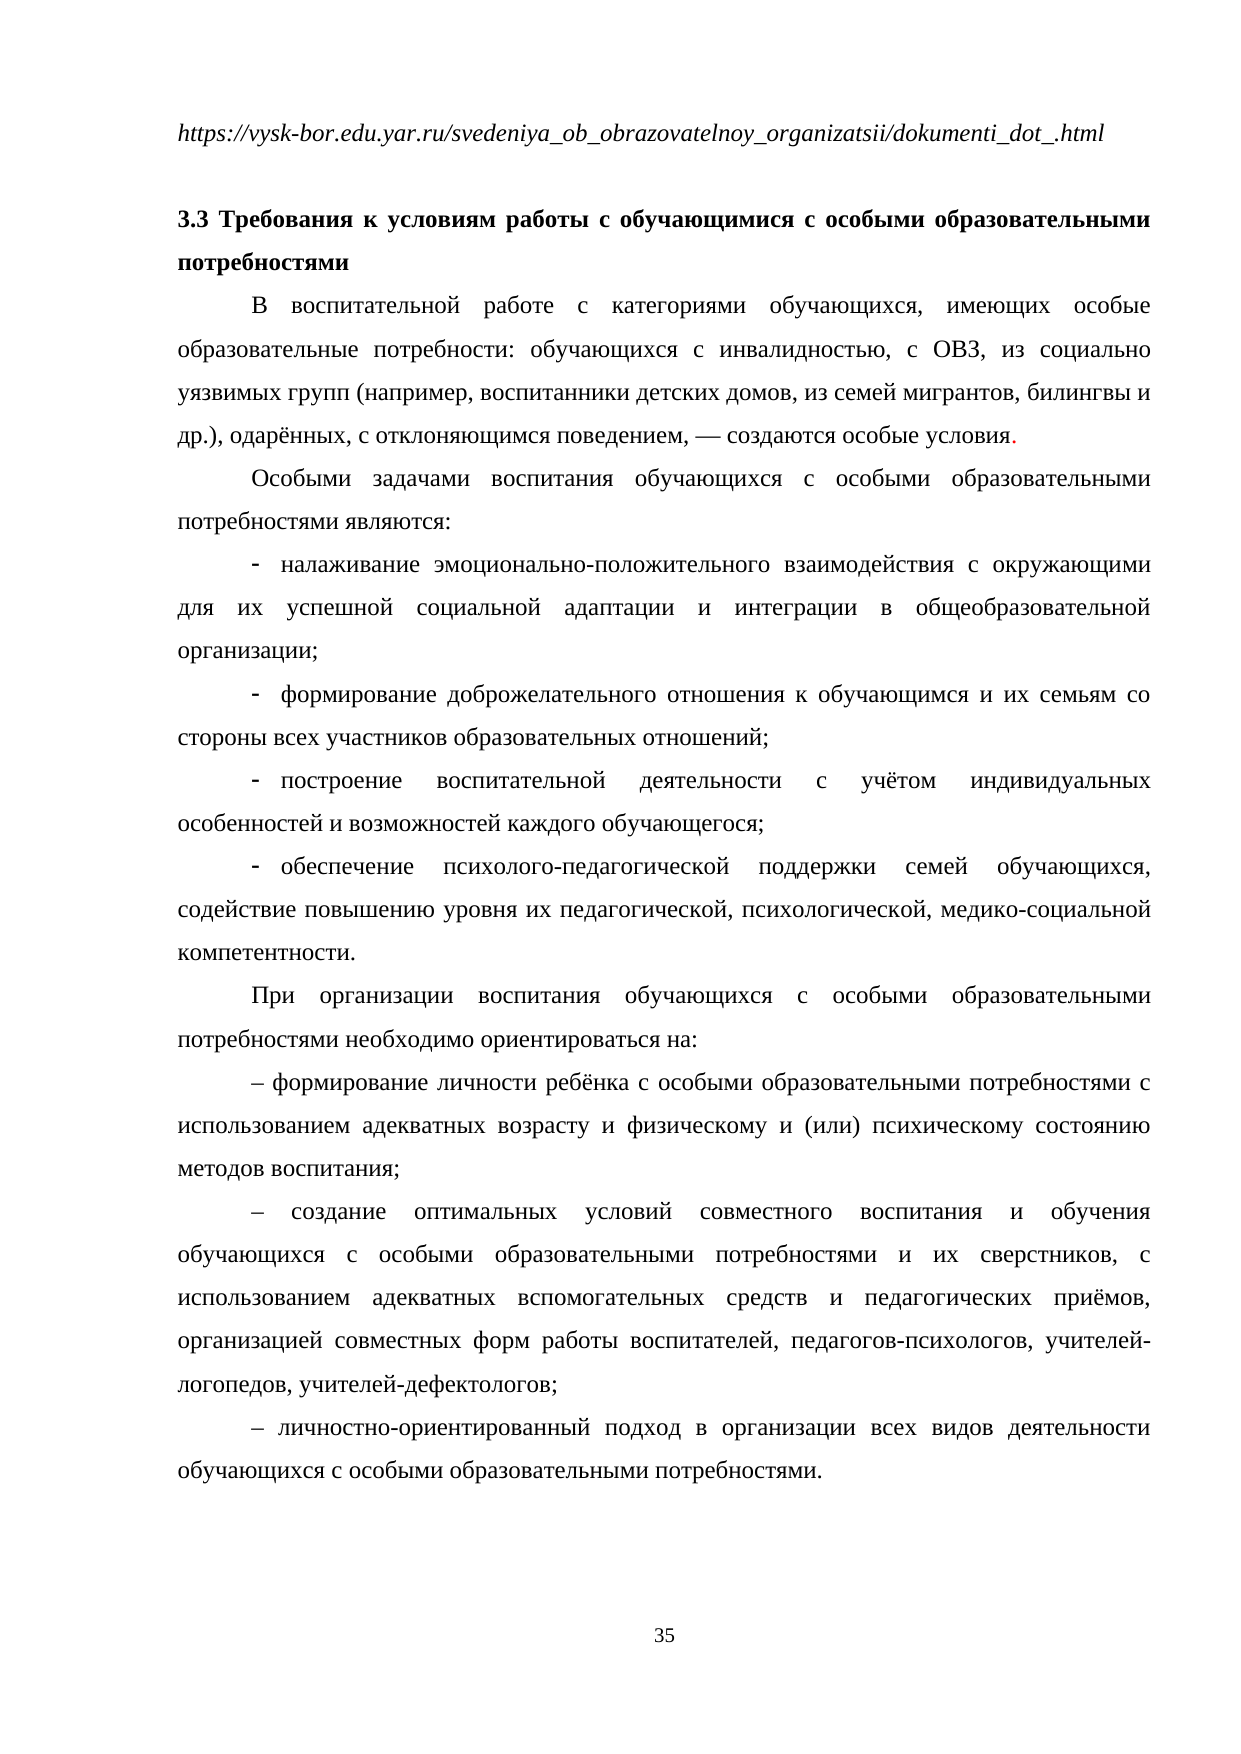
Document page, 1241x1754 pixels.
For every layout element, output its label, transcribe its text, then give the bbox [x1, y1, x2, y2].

list налаживание эмоционально-положительного взаимодействия с окружающими для их успешной социальной адаптации и интеграции в общеобразовательной организации; [177, 549, 1152, 664]
text – создание оптимальных условий совместного воспитания и обучения обучающихся с особыми образовательными потребностями и их сверстников, с использованием адекватных вспомогательных средств и педагогических приёмов, организацией совместных форм работы воспитателей, педагогов-психологов, учителей-логопедов, учителей-дефектологов; [177, 1196, 1152, 1397]
list формирование доброжелательного отношения к обучающимся и их семьям со стороны всех участников образовательных отношений; [177, 679, 1152, 751]
text В воспитательной работе с категориями обучающихся, имеющих особые образовательные потребности: обучающихся с инвалидностью, с ОВЗ, из социально уязвимых групп (например, воспитанники детских домов, из семей мигрантов, билингвы и др.), одарённых, с отклоняющимся поведением, — создаются особые условия. [177, 291, 1152, 449]
text При организации воспитания обучающихся с особыми образовательными потребностями необходимо ориентироваться на: [177, 981, 1152, 1052]
text https://vysk-bor.edu.yar.ru/svedeniya_ob_obrazovatelnoy_organizatsii/dokumenti_dot_.html [177, 118, 1152, 147]
list построение воспитательной деятельности с учётом индивидуальных особенностей и возможностей каждого обучающегося; [177, 765, 1152, 837]
text – формирование личности ребёнка с особыми образовательными потребностями с использованием адекватных возрасту и физическому и (или) психическому состоянию методов воспитания; [177, 1067, 1152, 1182]
text – личностно-ориентированный подход в организации всех видов деятельности обучающихся с особыми образовательными потребностями. [177, 1412, 1152, 1484]
text 3.3 Требования к условиям работы с обучающимися с особыми образовательными потребностями [177, 204, 1152, 276]
text Особыми задачами воспитания обучающихся с особыми образовательными потребностями являются: [177, 463, 1152, 535]
list обеспечение психолого-педагогической поддержки семей обучающихся, содействие повышению уровня их педагогической, психологической, медико-социальной компетентности. [177, 851, 1152, 966]
